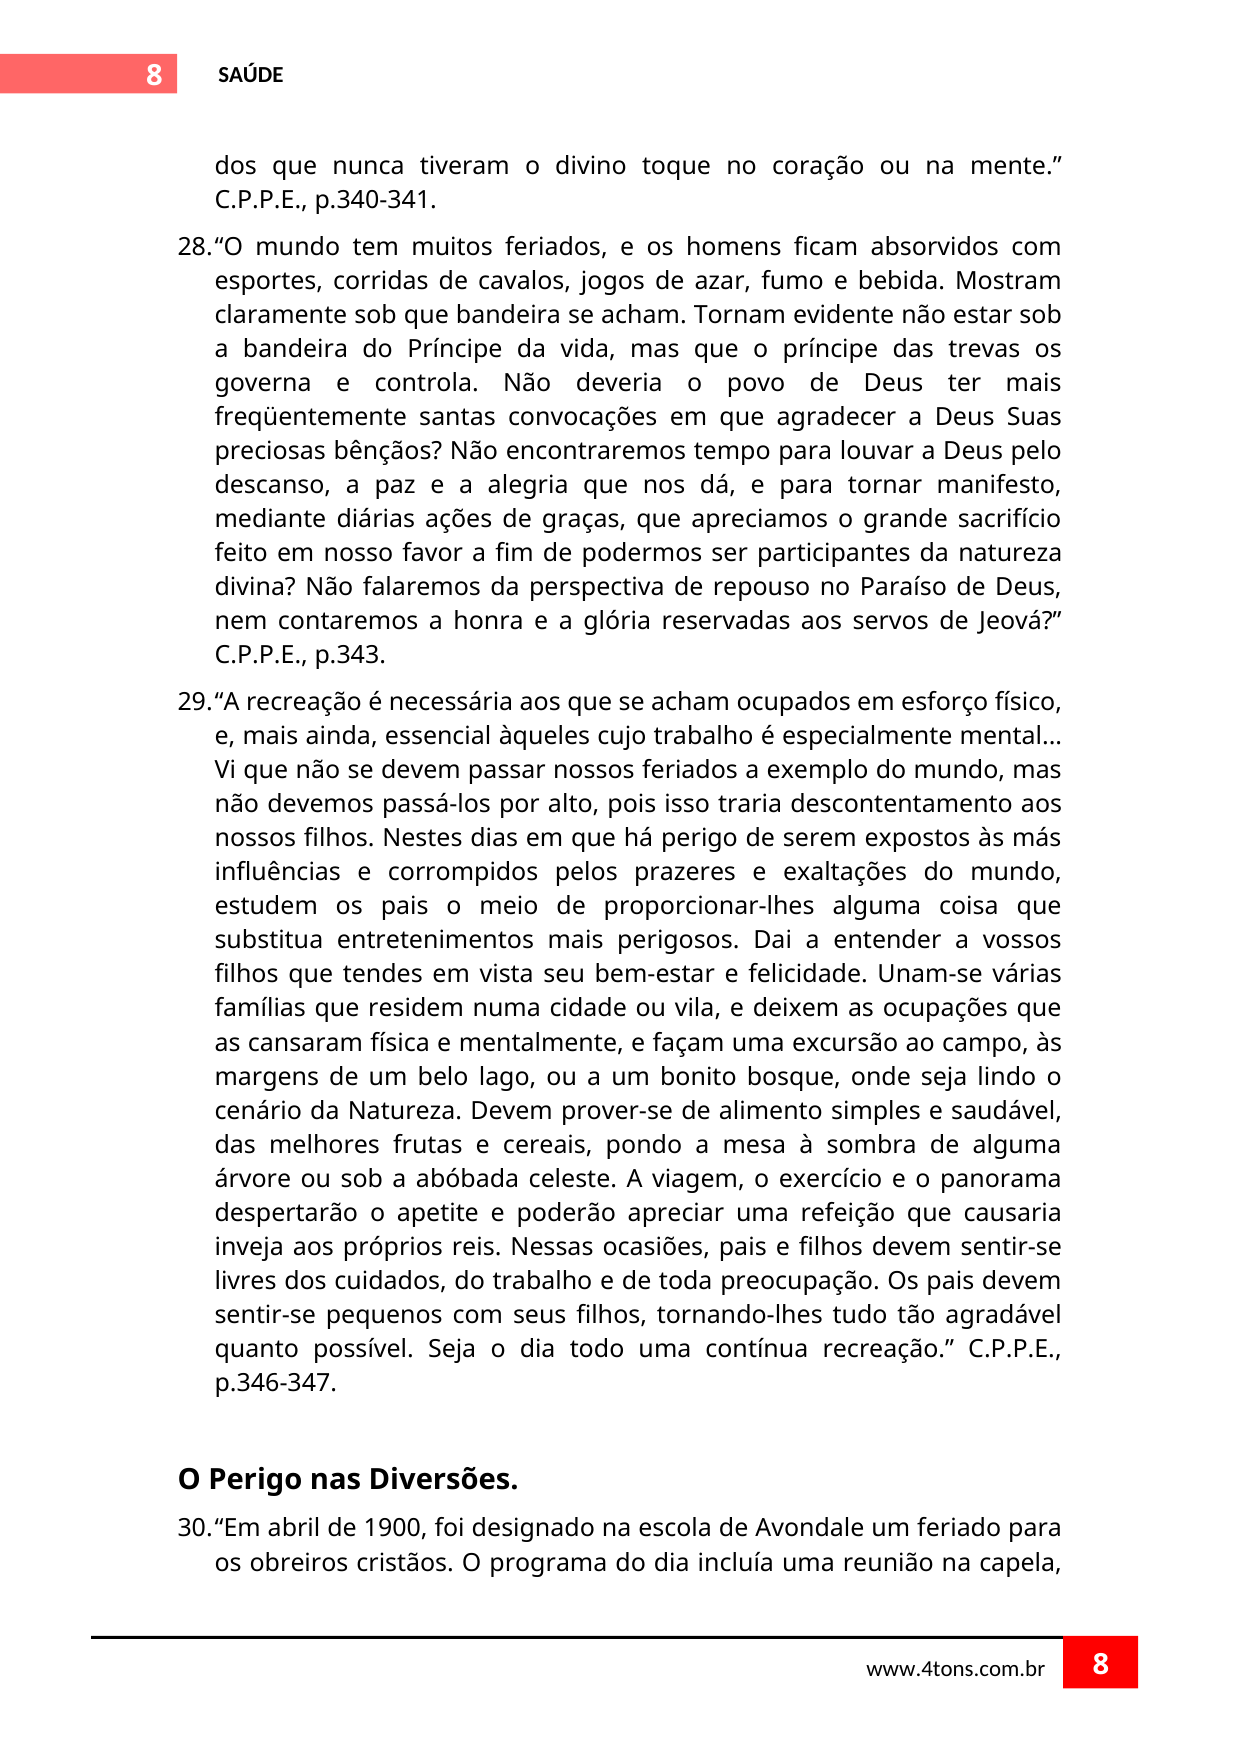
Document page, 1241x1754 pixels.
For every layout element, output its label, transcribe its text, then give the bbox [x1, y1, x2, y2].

list “O mundo tem muitos feriados, e os homens ficam absorvidos com esportes, corridas de cavalos, jogos de azar, fumo e bebida. Mostram claramente sob que bandeira se acham. Tornam evidente não estar sob a bandeira do Príncipe da vida, mas que o príncipe das trevas os governa e controla. Não deveria o povo de Deus ter mais freqüentemente santas convocações em que agradecer a Deus Suas preciosas bênçãos? Não encontraremos tempo para louvar a Deus pelo descanso, a paz e a alegria que nos dá, e para tornar manifesto, mediante diárias ações de graças, que apreciamos o grande sacrifício feito em nosso favor a fim de podermos ser participantes da natureza divina? Não falaremos da perspectiva de repouso no Paraíso de Deus, nem contaremos a honra e a glória reservadas aos servos de Jeová?” C.P.P.E., p.343. [177, 228, 1063, 671]
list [177, 148, 1063, 216]
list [177, 1510, 1063, 1578]
list “A recreação é necessária aos que se acham ocupados em esforço físico, e, mais ainda, essencial àqueles cujo trabalho é especialmente mental... Vi que não se devem passar nossos feriados a exemplo do mundo, mas não devemos passá-los por alto, pois isso traria descontentamento aos nossos filhos. Nestes dias em que há perigo de serem expostos às más influências e corrompidos pelos prazeres e exaltações do mundo, estudem os pais o meio de proporcionar-lhes alguma coisa que substitua entretenimentos mais perigosos. Dai a entender a vossos filhos que tendes em vista seu bem-estar e felicidade. Unam-se várias famílias que residem numa cidade ou vila, e deixem as ocupações que as cansaram física e mentalmente, e façam uma excursão ao campo, às margens de um belo lago, ou a um bonito bosque, onde seja lindo o cenário da Natureza. Devem prover-se de alimento simples e saudável, das melhores frutas e cereais, pondo a mesa à sombra de alguma árvore ou sob a abóbada celeste. A viagem, o exercício e o panorama despertarão o apetite e poderão apreciar uma refeição que causaria inveja aos próprios reis. Nessas ocasiões, pais e filhos devem sentir-se livres dos cuidados, do trabalho e de toda preocupação. Os pais devem sentir-se pequenos com seus filhos, tornando-lhes tudo tão agradável quanto possível. Seja o dia todo uma contínua recreação.” C.P.P.E., p.346-347. [177, 683, 1063, 1399]
text O Perigo nas Diversões. [177, 1458, 1063, 1498]
